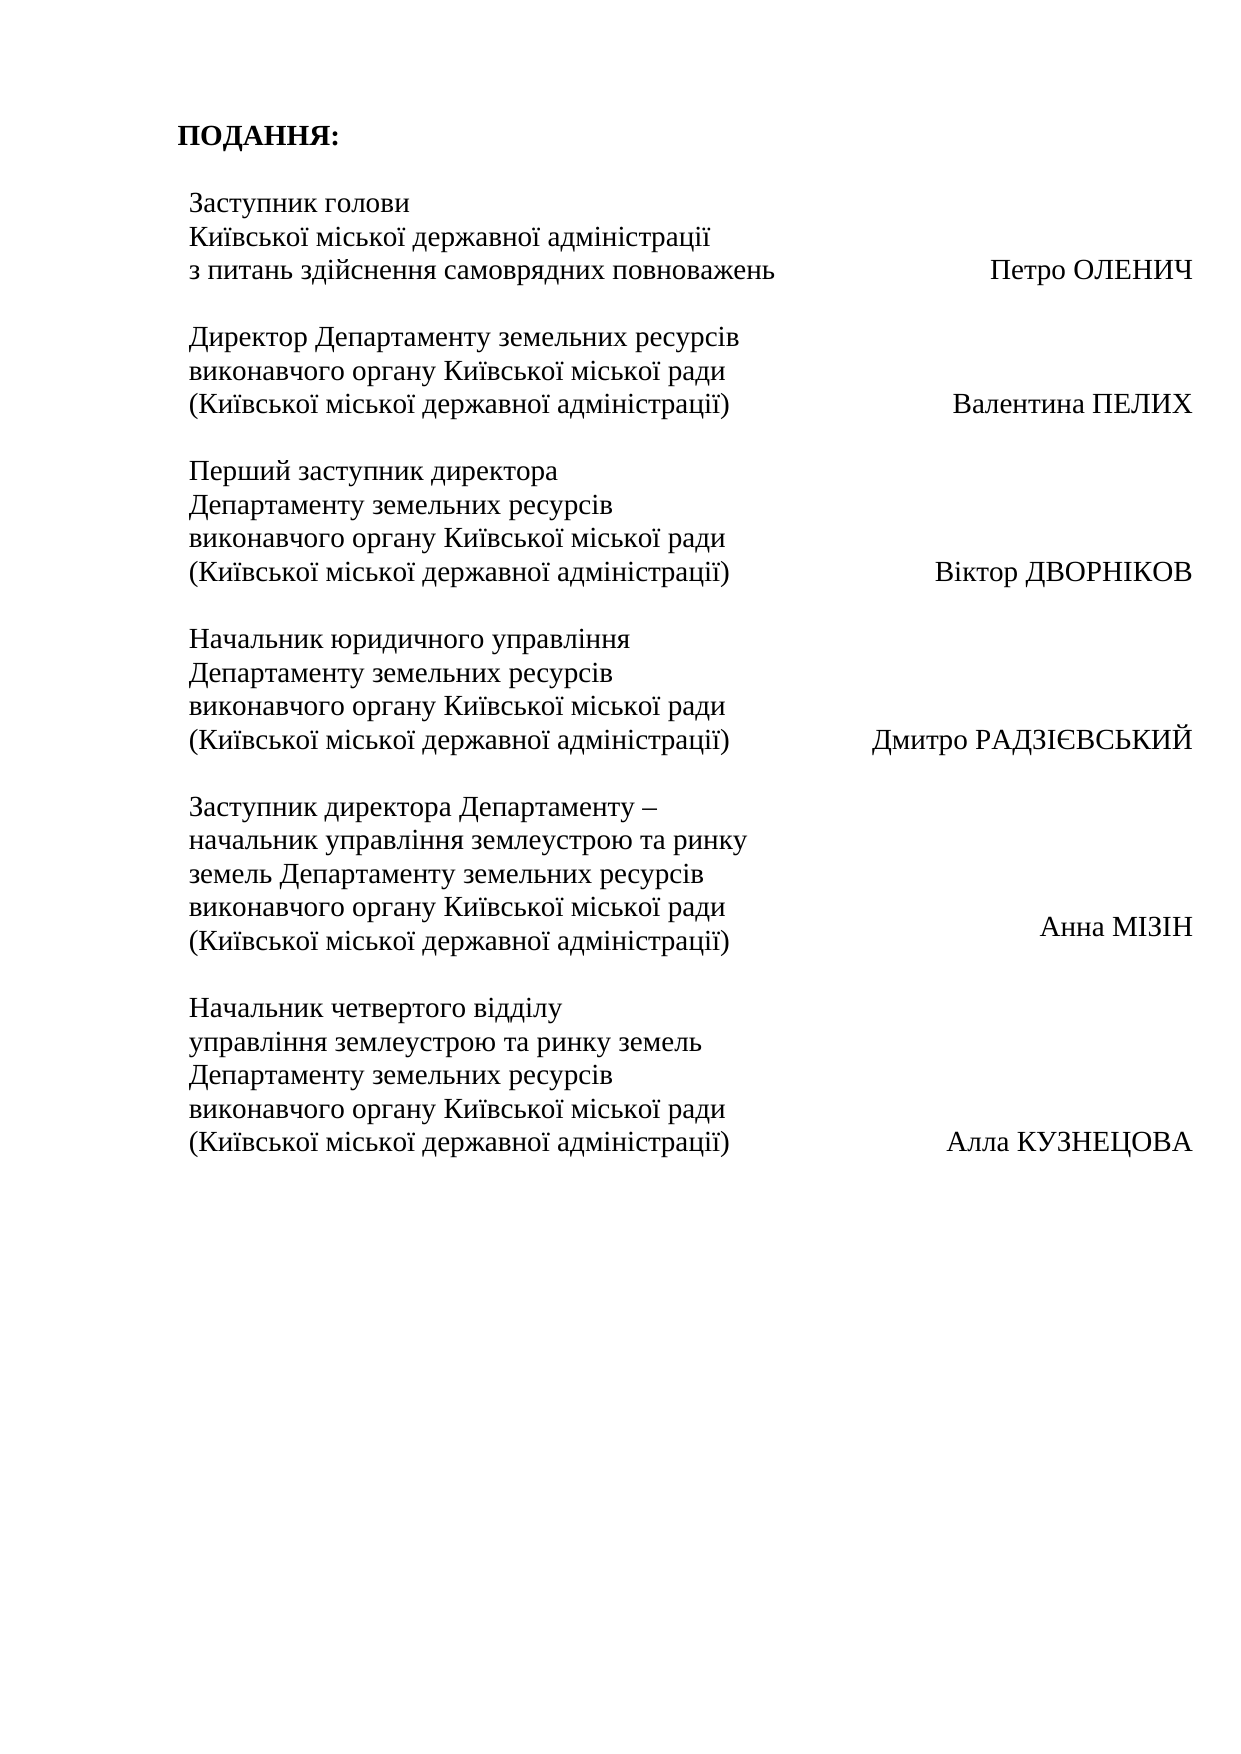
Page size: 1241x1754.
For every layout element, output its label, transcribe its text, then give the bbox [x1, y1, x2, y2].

table_cell Начальник четвертого відділу управління землеустрою та ринку земель Департаменту земельних ресурсів виконавчого органу Київської міської ради (Київської міської державної адміністрації) [177, 957, 808, 1158]
table_cell Валентина ПЕЛИХ [809, 286, 1204, 420]
table_cell Заступник директора Департаменту – начальник управління землеустрою та ринку земель Департаменту земельних ресурсів виконавчого органу Київської міської ради (Київської міської державної адміністрації) [177, 755, 808, 957]
table_cell Віктор ДВОРНІКОВ [809, 420, 1204, 588]
table_cell Алла КУЗНЕЦОВА [809, 957, 1204, 1158]
table_cell Перший заступник директора Департаменту земельних ресурсів виконавчого органу Київської міської ради (Київської міської державної адміністрації) [177, 420, 808, 588]
table_header Петро ОЛЕНИЧ [809, 185, 1204, 286]
table_cell Дмитро РАДЗІЄВСЬКИЙ [809, 588, 1204, 755]
text ПОДАННЯ: [177, 118, 1181, 152]
table_cell Директор Департаменту земельних ресурсів виконавчого органу Київської міської ради (Київської міської державної адміністрації) [177, 286, 808, 420]
table_cell Начальник юридичного управління Департаменту земельних ресурсів виконавчого органу Київської міської ради (Київської міської державної адміністрації) [177, 588, 808, 755]
table_header Заступник голови Київської міської державної адміністрації з питань здійснення самоврядних повноважень [177, 185, 808, 286]
table_cell Анна МІЗІН [809, 755, 1204, 957]
